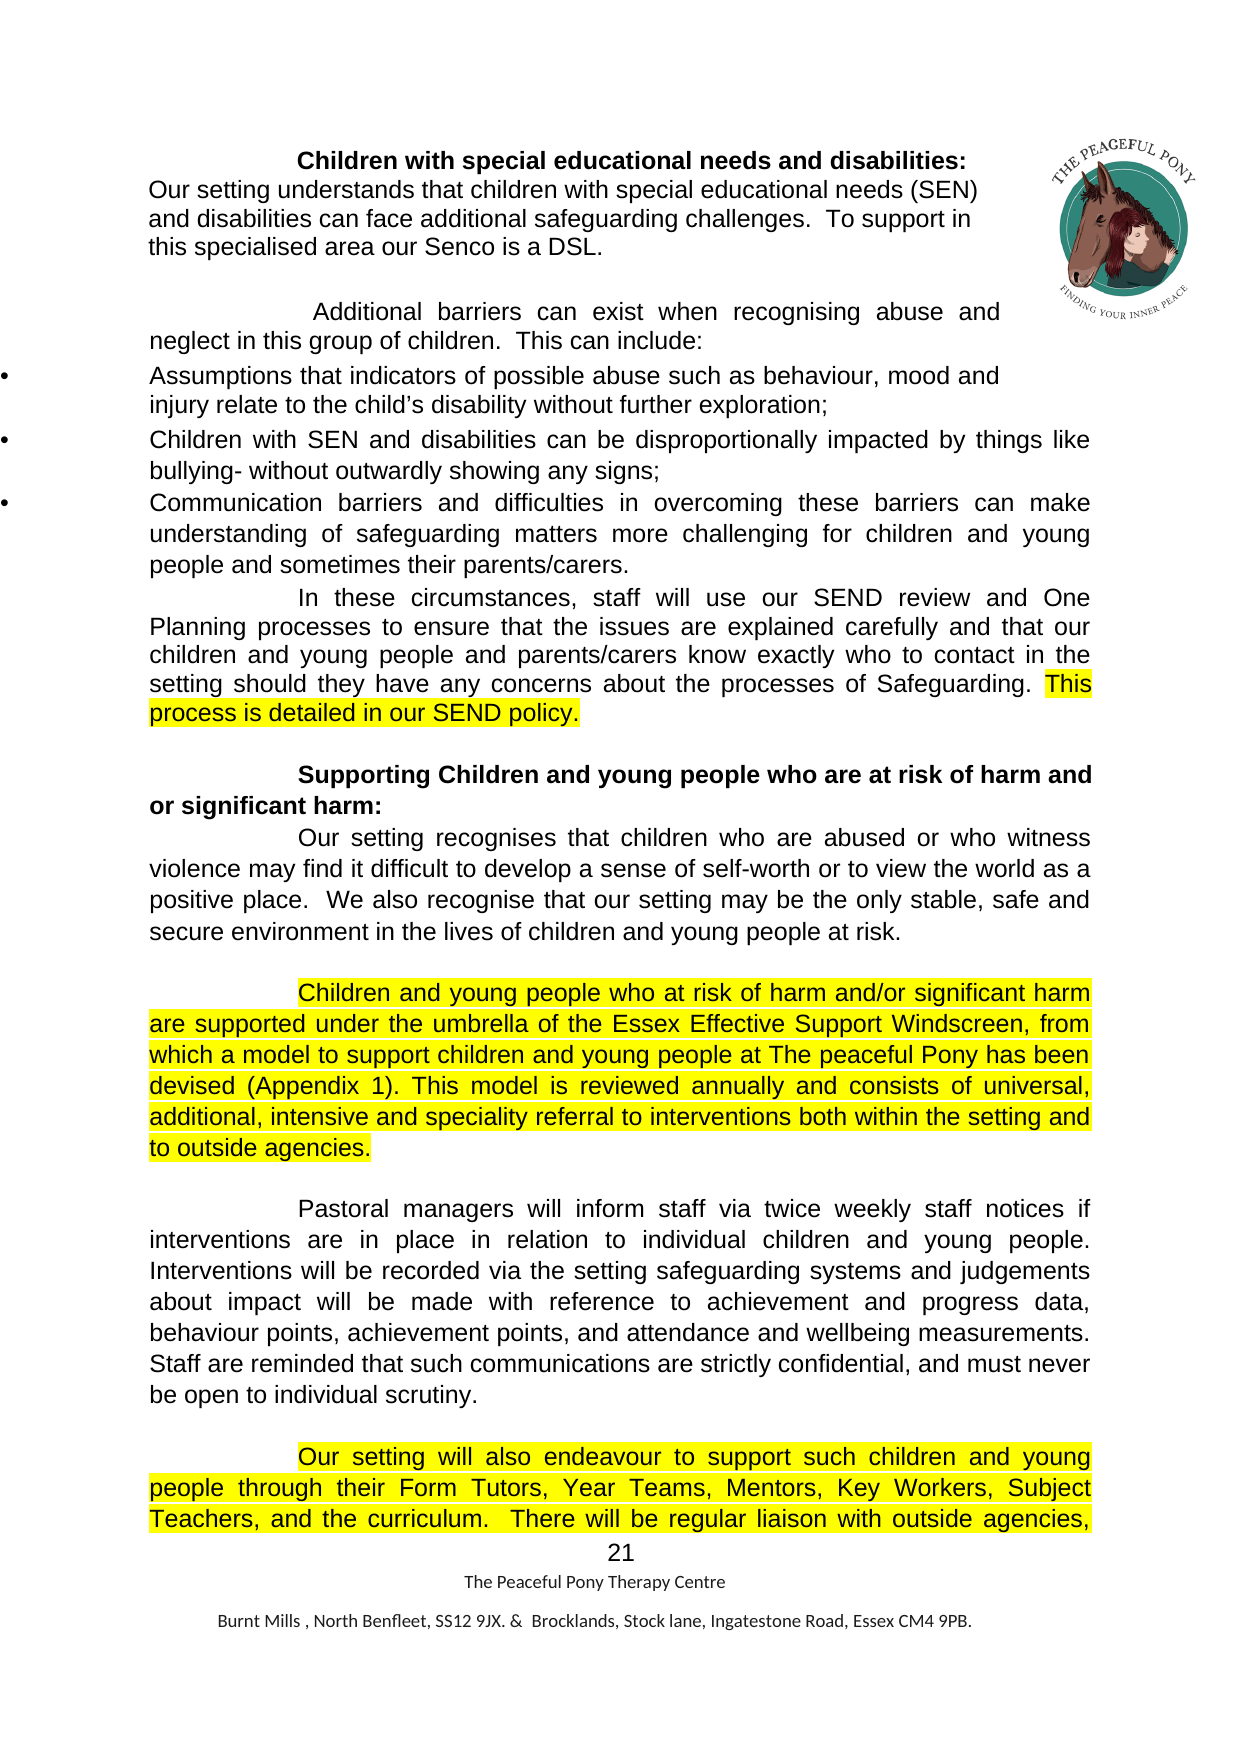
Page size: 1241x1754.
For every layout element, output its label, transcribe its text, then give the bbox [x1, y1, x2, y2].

text Children and young people who at risk of harm and/or significant harm are supported under the umbrella of the Essex Effective Support Windscreen, from which a model to support children and young people at The peaceful Pony has been devised (Appendix 1). This model is reviewed annually and consists of universal, additional, intensive and speciality referral to interventions both within the setting and to outside agencies. [149, 978, 1092, 1009]
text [149, 1442, 1092, 1473]
list Assumptions that indicators of possible abuse such as behaviour, mood and injury relate to the child’s disability without further exploration; [0, 361, 1092, 419]
text Our setting recognises that children who are abused or who witness violence may find it difficult to develop a sense of self-worth or to view the world as a positive place. We also recognise that our setting may be the only stable, safe and secure environment in the lives of children and young people at risk. [149, 823, 1092, 945]
text Children and young people who at risk of harm and/or significant harm are supported under the umbrella of the Essex Effective Support Windscreen, from which a model to support children and young people at The peaceful Pony has been devised (Appendix 1). This model is reviewed annually and consists of universal, additional, intensive and speciality referral to interventions both within the setting and to outside agencies. [149, 1131, 1092, 1162]
text Additional barriers can exist when recognising abuse and neglect in this group of children. This can include: [149, 297, 1092, 354]
text Children with special educational needs and disabilities: Our setting understands that children with special educational needs (SEN) and disabilities can face additional safeguarding challenges. To support in this specialised area our Senco is a DSL. [148, 146, 1091, 261]
text In these circumstances, staff will use our SEND review and One Planning processes to ensure that the issues are explained carefully and that our children and young people and parents/carers know exactly who to contact in the setting should they have any concerns about the processes of Safeguarding. This process is detailed in our SEND policy. [149, 583, 1092, 727]
text Pastoral managers will inform staff via twice weekly staff notices if interventions are in place in relation to individual children and young people. Interventions will be recorded via the setting safeguarding systems and judgements about impact will be made with reference to achievement and progress data, behaviour points, achievement points, and attendance and wellbeing measurements. Staff are reminded that such communications are strictly confidential, and must never be open to individual scrutiny. [149, 1194, 1092, 1409]
text Supporting Children and young people who are at risk of harm and or significant harm: [149, 760, 1094, 820]
picture [1020, 75, 1227, 383]
list Children with SEN and disabilities can be disproportionally impacted by things like bullying- without outwardly showing any signs; [0, 425, 1092, 485]
list Communication barriers and difficulties in overcoming these barriers can make understanding of safeguarding matters more challenging for children and young people and sometimes their parents/carers. [0, 488, 1092, 579]
